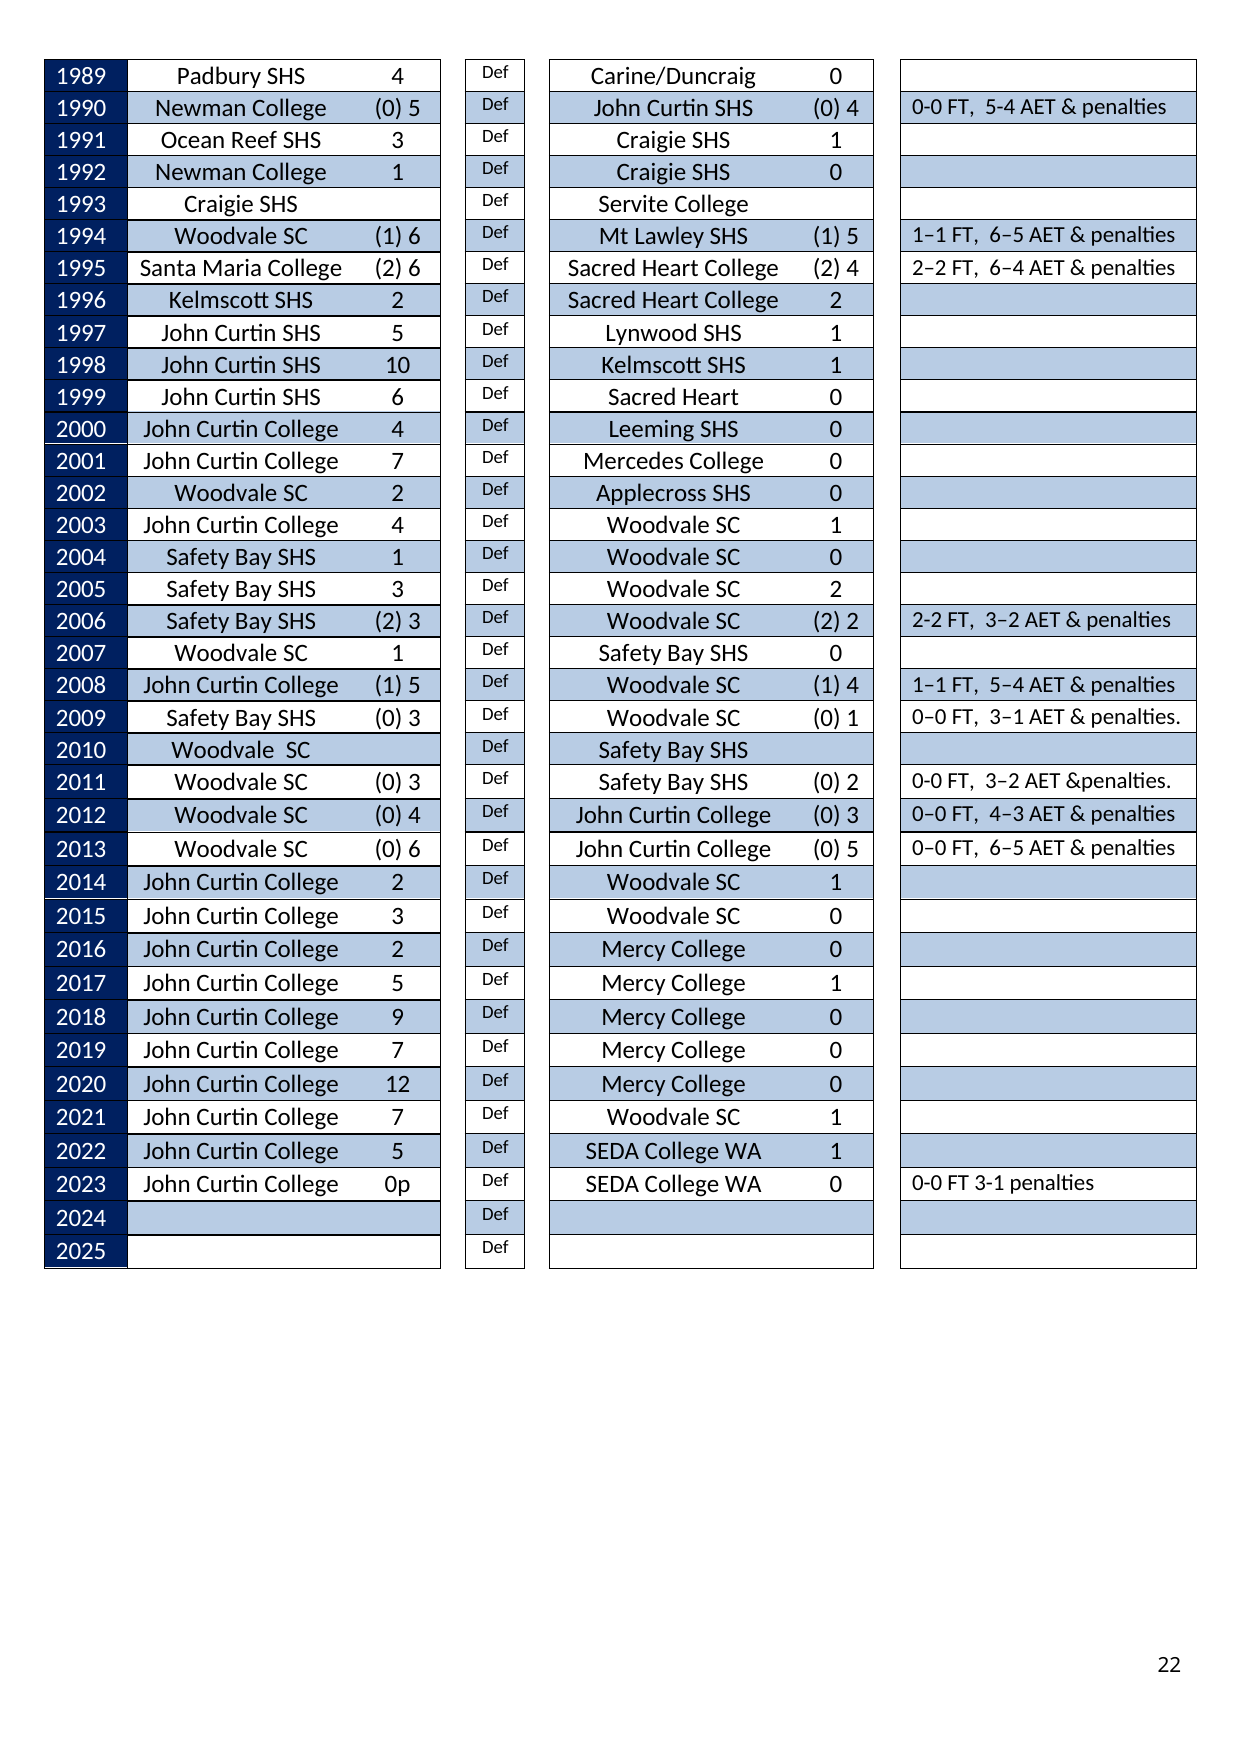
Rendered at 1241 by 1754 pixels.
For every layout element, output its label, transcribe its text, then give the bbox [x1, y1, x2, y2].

table_cell [797, 188, 873, 219]
table_cell [901, 967, 1196, 999]
table_cell [525, 572, 549, 604]
table_cell [901, 1201, 1196, 1234]
table_cell [874, 379, 900, 411]
table_cell Woodvale SC [128, 766, 354, 798]
table_cell Def [466, 220, 524, 251]
table_cell 1 [797, 1134, 873, 1167]
table_cell 2017 [45, 967, 127, 999]
table_cell 1992 [45, 156, 127, 187]
table_cell Craigie SHS [550, 156, 797, 187]
table_cell [901, 541, 1196, 572]
table_cell 0 [797, 1168, 873, 1200]
table_cell [525, 668, 549, 700]
table_cell Woodvale SC [550, 509, 797, 540]
table_cell [441, 411, 465, 443]
table_cell Santa Maria College [128, 253, 354, 283]
table_cell 0 [797, 1067, 873, 1100]
table_cell [901, 60, 1196, 91]
table_cell 0–0 FT, 3–1 AET & penalties. [901, 701, 1196, 732]
table_cell [525, 932, 549, 966]
table_cell (1) 6 [354, 221, 440, 251]
table_cell [354, 188, 440, 219]
table_cell [874, 444, 900, 476]
table_cell 1 [797, 509, 873, 540]
table_cell Def [466, 1235, 524, 1267]
table_cell Woodvale SC [128, 833, 354, 865]
table_cell [441, 636, 465, 668]
table_cell John Curtin SHS [128, 381, 354, 411]
table_cell [525, 59, 549, 91]
table_cell Safety Bay SHS [128, 573, 354, 604]
table_cell (1) 4 [797, 669, 873, 700]
table_cell [874, 123, 900, 155]
table_cell 1 [797, 124, 873, 155]
table_cell Mercy College [550, 1000, 797, 1033]
table_cell [874, 187, 900, 219]
table_cell [354, 1202, 440, 1234]
table_cell Sacred Heart College [550, 284, 797, 315]
table_cell [441, 831, 465, 865]
table_cell Woodvale SC [550, 1101, 797, 1133]
table_cell [441, 187, 465, 219]
table_cell 1 [354, 638, 440, 668]
table_cell [525, 1200, 549, 1234]
table_cell Def [466, 1000, 524, 1033]
table_cell [441, 764, 465, 798]
table_cell 1996 [45, 284, 127, 315]
table_cell 3 [354, 124, 440, 155]
table_cell 0 [797, 156, 873, 187]
table_cell 0 [797, 1000, 873, 1033]
table_cell 0 [797, 933, 873, 966]
table_cell [874, 540, 900, 572]
table_cell [797, 733, 873, 764]
table_cell 2013 [45, 833, 127, 865]
table_cell 2 [797, 573, 873, 604]
table_cell Servite College [550, 188, 797, 219]
table_cell 0-0 FT, 3–2 AET &penalties. [901, 765, 1196, 798]
table_cell Sacred Heart College [550, 252, 797, 283]
table_cell [874, 764, 900, 798]
table_cell [525, 999, 549, 1033]
table_cell Def [466, 477, 524, 508]
table_cell [525, 1066, 549, 1100]
table_cell Def [466, 156, 524, 187]
table_cell [525, 798, 549, 831]
table_cell Def [466, 733, 524, 764]
table_cell Def [466, 1034, 524, 1066]
table_cell SEDA College WA [550, 1134, 797, 1167]
table_cell [441, 1167, 465, 1200]
table_cell Safety Bay SHS [128, 702, 354, 732]
table_cell 2024 [45, 1201, 127, 1234]
table_cell (0) 3 [354, 766, 440, 798]
table_cell 2012 [45, 799, 127, 831]
table_cell [901, 509, 1196, 540]
table_cell [874, 315, 900, 347]
table_cell [550, 1201, 797, 1234]
table_cell [525, 1100, 549, 1133]
table_cell Def [466, 967, 524, 999]
table_cell [525, 219, 549, 251]
table_cell 0–0 FT, 6–5 AET & penalties [901, 833, 1196, 865]
table_cell 0 [797, 637, 873, 668]
table_cell [797, 1201, 873, 1234]
table_cell John Curtin College [128, 445, 354, 476]
table_cell (1) 5 [354, 670, 440, 700]
table_cell [874, 865, 900, 898]
table_cell 2019 [45, 1034, 127, 1066]
table_cell [128, 1202, 354, 1234]
table_cell 1 [797, 348, 873, 379]
table_cell (0) 5 [354, 92, 440, 123]
table_cell [901, 316, 1196, 347]
table_cell [874, 1167, 900, 1200]
table_cell (0) 1 [797, 701, 873, 732]
table_cell Woodvale SC [550, 605, 797, 636]
table_cell Def [466, 124, 524, 155]
table_cell Applecross SHS [550, 477, 797, 508]
table_cell Def [466, 1168, 524, 1200]
table_cell [874, 347, 900, 379]
table_cell [441, 798, 465, 831]
table_cell (2) 4 [797, 252, 873, 283]
table_cell [874, 899, 900, 932]
table_cell [441, 219, 465, 251]
table_cell Woodvale SC [550, 701, 797, 732]
table_cell [874, 283, 900, 315]
table_cell [525, 411, 549, 443]
table_cell John Curtin College [128, 867, 354, 898]
table_cell John Curtin College [128, 1034, 354, 1066]
table_cell [441, 315, 465, 347]
table_cell 0 [797, 445, 873, 476]
table_cell [441, 508, 465, 540]
table_cell (0) 5 [797, 833, 873, 865]
table_cell [441, 379, 465, 411]
table_cell [525, 899, 549, 932]
table_cell 7 [354, 1034, 440, 1066]
table_cell [525, 764, 549, 798]
table_cell 2 [354, 934, 440, 966]
table_cell 5 [354, 317, 440, 347]
table_cell [525, 540, 549, 572]
table_cell Woodvale SC [128, 638, 354, 668]
table_cell 2003 [45, 509, 127, 540]
table_cell 0 [797, 380, 873, 411]
table_cell Woodvale SC [550, 669, 797, 700]
table_cell John Curtin SHS [128, 349, 354, 379]
table_cell [874, 1066, 900, 1100]
table_cell Def [466, 866, 524, 898]
table_cell [901, 1034, 1196, 1066]
table_cell 1994 [45, 220, 127, 251]
table_cell Woodvale SC [128, 734, 354, 764]
table_cell 2004 [45, 541, 127, 572]
table_cell Woodvale SC [128, 221, 354, 251]
table_cell Mt Lawley SHS [550, 220, 797, 251]
table_cell (0) 4 [354, 800, 440, 831]
table_cell [441, 899, 465, 932]
table_cell [874, 932, 900, 966]
table_cell [874, 219, 900, 251]
table_cell 2015 [45, 900, 127, 932]
table_cell 2001 [45, 445, 127, 476]
table_cell 2000 [45, 413, 127, 443]
table_cell 0 [797, 1034, 873, 1066]
table_cell Def [466, 252, 524, 283]
table_cell Def [466, 60, 524, 91]
table_cell Def [466, 541, 524, 572]
table_cell [901, 1134, 1196, 1167]
table_cell 0 [797, 413, 873, 443]
table_cell [441, 1133, 465, 1167]
table_cell [874, 966, 900, 999]
table_cell [441, 604, 465, 636]
table_cell [874, 1133, 900, 1167]
table_cell 0 [797, 60, 873, 91]
table_cell [874, 572, 900, 604]
table_cell Leeming SHS [550, 413, 797, 443]
table_cell Def [466, 316, 524, 347]
table_cell 2-2 FT, 3–2 AET & penalties [901, 605, 1196, 636]
table_cell (2) 2 [797, 605, 873, 636]
table_cell Kelmscott SHS [128, 285, 354, 315]
table_cell 1997 [45, 316, 127, 347]
table_cell [874, 668, 900, 700]
table_cell [901, 1067, 1196, 1100]
table_cell Ocean Reef SHS [128, 124, 354, 155]
table_cell 2025 [45, 1235, 127, 1267]
table_cell [525, 604, 549, 636]
table_cell John Curtin College [128, 934, 354, 966]
table_cell 2020 [45, 1067, 127, 1100]
table_cell 5 [354, 967, 440, 999]
table_cell [874, 700, 900, 732]
table_cell [441, 1100, 465, 1133]
table_cell 4 [354, 413, 440, 443]
table_cell [550, 1235, 797, 1267]
table_cell 0 [797, 477, 873, 508]
table_cell Def [466, 900, 524, 932]
table_cell 7 [354, 1101, 440, 1133]
table_cell Padbury SHS [128, 60, 354, 91]
table_cell Mercy College [550, 933, 797, 966]
table_cell 1989 [45, 60, 127, 91]
table_cell Def [466, 669, 524, 700]
table_cell [441, 540, 465, 572]
table_cell Sacred Heart [550, 380, 797, 411]
table_cell 0-0 FT 3-1 penalties [901, 1168, 1196, 1200]
table_cell [901, 1235, 1196, 1267]
table_cell [441, 1066, 465, 1100]
table_cell [441, 476, 465, 508]
table_cell 2022 [45, 1134, 127, 1167]
table_cell Mercy College [550, 1067, 797, 1100]
table_cell [901, 866, 1196, 898]
table_cell [901, 188, 1196, 219]
table_cell Safety Bay SHS [128, 541, 354, 572]
table_cell [525, 831, 549, 865]
table_cell Def [466, 1067, 524, 1100]
table_cell John Curtin College [128, 1168, 354, 1200]
table_cell [901, 1000, 1196, 1033]
table_cell [874, 999, 900, 1033]
table_cell [901, 284, 1196, 315]
table_cell [441, 865, 465, 898]
table_cell [525, 1133, 549, 1167]
table_cell [901, 445, 1196, 476]
table_cell [874, 411, 900, 443]
table_cell 3 [354, 900, 440, 932]
table_cell [525, 379, 549, 411]
table_cell [874, 1200, 900, 1234]
table_cell Woodvale SC [128, 477, 354, 508]
table_cell [441, 1200, 465, 1234]
table_cell Def [466, 765, 524, 798]
table_cell [901, 900, 1196, 932]
table_cell [874, 476, 900, 508]
table_cell Woodvale SC [550, 541, 797, 572]
table_cell Woodvale SC [550, 866, 797, 898]
table_cell [525, 1033, 549, 1066]
table_cell Lynwood SHS [550, 316, 797, 347]
table_cell 2009 [45, 701, 127, 732]
table_cell 6 [354, 381, 440, 411]
table_cell John Curtin College [128, 900, 354, 932]
table_cell [441, 1234, 465, 1267]
table_cell [441, 572, 465, 604]
table_cell Def [466, 701, 524, 732]
table_cell [525, 700, 549, 732]
table_cell 2–2 FT, 6–4 AET & penalties [901, 252, 1196, 283]
table_cell Def [466, 1134, 524, 1167]
table_cell Newman College [128, 156, 354, 187]
table_cell 1 [797, 1101, 873, 1133]
table_cell 2023 [45, 1168, 127, 1200]
table_cell Def [466, 573, 524, 604]
table_cell Def [466, 1101, 524, 1133]
table_cell [525, 476, 549, 508]
table_cell [901, 348, 1196, 379]
table_cell [874, 1033, 900, 1066]
table_cell [525, 251, 549, 283]
table_cell [901, 573, 1196, 604]
table_cell [441, 347, 465, 379]
table_cell [441, 155, 465, 187]
table_cell [441, 668, 465, 700]
table_cell (0) 4 [797, 92, 873, 123]
table_cell [441, 966, 465, 999]
table_cell (2) 3 [354, 606, 440, 636]
table_cell Def [466, 445, 524, 476]
table_cell 2002 [45, 477, 127, 508]
table_cell Def [466, 605, 524, 636]
table_cell Def [466, 833, 524, 865]
table_cell Woodvale SC [550, 900, 797, 932]
table_cell 5 [354, 1135, 440, 1167]
table_cell Def [466, 509, 524, 540]
table_cell [901, 933, 1196, 966]
table_cell John Curtin College [128, 509, 354, 540]
table_cell [901, 413, 1196, 443]
table_cell 0–0 FT, 4–3 AET & penalties [901, 799, 1196, 831]
table_cell [525, 732, 549, 764]
table_cell [874, 155, 900, 187]
table_cell [874, 91, 900, 123]
table_cell [874, 1100, 900, 1133]
table_cell [874, 831, 900, 865]
table_cell [525, 347, 549, 379]
table_cell Woodvale SC [550, 573, 797, 604]
table_cell [901, 637, 1196, 668]
table_cell [525, 1167, 549, 1200]
table_cell Mercy College [550, 967, 797, 999]
table_cell 2008 [45, 669, 127, 700]
table_cell Mercy College [550, 1034, 797, 1066]
table_cell John Curtin College [550, 833, 797, 865]
table_cell 1999 [45, 380, 127, 411]
table_cell 2006 [45, 605, 127, 636]
table_cell 1 [797, 866, 873, 898]
table_cell Mercedes College [550, 445, 797, 476]
table_cell 2021 [45, 1101, 127, 1133]
table_cell 1 [797, 967, 873, 999]
table_cell Def [466, 799, 524, 831]
table_cell 2005 [45, 573, 127, 604]
table_cell [441, 1033, 465, 1066]
table_cell [441, 251, 465, 283]
table_cell [525, 91, 549, 123]
table_cell [901, 156, 1196, 187]
table_cell [525, 508, 549, 540]
table_cell (0) 2 [797, 765, 873, 798]
table_cell 0 [797, 900, 873, 932]
table_cell [525, 636, 549, 668]
table_cell [128, 1236, 354, 1267]
table_cell 2010 [45, 733, 127, 764]
table_cell Def [466, 933, 524, 966]
table_cell Def [466, 413, 524, 443]
table_cell Def [466, 380, 524, 411]
table_cell [354, 734, 440, 764]
table_cell 4 [354, 509, 440, 540]
table_cell 2 [797, 284, 873, 315]
table_cell John Curtin College [128, 413, 354, 443]
table_cell 2 [354, 477, 440, 508]
table_cell [441, 444, 465, 476]
table_cell [525, 155, 549, 187]
table_cell John Curtin College [128, 1001, 354, 1033]
table_cell [874, 732, 900, 764]
table_cell Safety Bay SHS [128, 606, 354, 636]
table_cell John Curtin SHS [550, 92, 797, 123]
table_cell John Curtin College [128, 967, 354, 999]
table_cell (1) 5 [797, 220, 873, 251]
table_cell John Curtin SHS [128, 317, 354, 347]
table_cell 0p [354, 1168, 440, 1200]
table_cell Kelmscott SHS [550, 348, 797, 379]
table_cell 4 [354, 60, 440, 91]
table_cell 2 [354, 867, 440, 898]
table_cell Carine/Duncraig [550, 60, 797, 91]
table_cell 1–1 FT, 6–5 AET & penalties [901, 220, 1196, 251]
table_cell 2018 [45, 1000, 127, 1033]
table_cell [901, 124, 1196, 155]
table_cell Woodvale SC [128, 800, 354, 831]
table_cell John Curtin College [128, 1135, 354, 1167]
table_cell Def [466, 188, 524, 219]
table_cell [441, 732, 465, 764]
table_cell 9 [354, 1001, 440, 1033]
table_cell 7 [354, 445, 440, 476]
table_cell 2 [354, 285, 440, 315]
table_cell 1–1 FT, 5–4 AET & penalties [901, 669, 1196, 700]
table_cell [525, 444, 549, 476]
table_cell [874, 636, 900, 668]
table_cell 12 [354, 1068, 440, 1100]
table_cell Safety Bay SHS [550, 765, 797, 798]
table_cell (0) 6 [354, 833, 440, 865]
table_cell SEDA College WA [550, 1168, 797, 1200]
table_cell John Curtin College [128, 670, 354, 700]
table_cell [441, 700, 465, 732]
table_cell [797, 1235, 873, 1267]
table_cell Craigie SHS [128, 188, 354, 219]
table_cell [354, 1236, 440, 1267]
table_cell [901, 733, 1196, 764]
table_cell [874, 798, 900, 831]
table_cell [441, 283, 465, 315]
table_cell [901, 380, 1196, 411]
table_cell [441, 123, 465, 155]
table_cell [525, 1234, 549, 1267]
table_cell (0) 3 [354, 702, 440, 732]
table_cell [525, 315, 549, 347]
table_cell John Curtin College [550, 799, 797, 831]
table_cell 2011 [45, 765, 127, 798]
table_cell 2016 [45, 933, 127, 966]
table_cell [441, 999, 465, 1033]
table_cell [441, 91, 465, 123]
table_cell 1991 [45, 124, 127, 155]
table_cell 1 [354, 541, 440, 572]
table_cell Newman College [128, 92, 354, 123]
table_cell [874, 251, 900, 283]
table_cell 1998 [45, 348, 127, 379]
table_cell 2014 [45, 866, 127, 898]
table_cell 0 [797, 541, 873, 572]
table_cell 10 [354, 349, 440, 379]
table_cell 1 [797, 316, 873, 347]
table_cell Def [466, 1201, 524, 1234]
table_cell [874, 59, 900, 91]
table_cell 2007 [45, 637, 127, 668]
table_cell [525, 966, 549, 999]
table_cell [441, 59, 465, 91]
table_cell Def [466, 284, 524, 315]
table_cell Safety Bay SHS [550, 733, 797, 764]
table_cell 0-0 FT, 5-4 AET & penalties [901, 92, 1196, 123]
table_cell (2) 6 [354, 253, 440, 283]
table_cell [901, 1101, 1196, 1133]
table_cell Safety Bay SHS [550, 637, 797, 668]
table_cell [525, 123, 549, 155]
table_cell [874, 508, 900, 540]
table_cell [525, 283, 549, 315]
table_cell 3 [354, 573, 440, 604]
table_cell 1 [354, 156, 440, 187]
table_cell 1990 [45, 92, 127, 123]
table_cell [525, 187, 549, 219]
table_cell [874, 604, 900, 636]
table_cell John Curtin College [128, 1068, 354, 1100]
table_cell Def [466, 348, 524, 379]
table_cell (0) 3 [797, 799, 873, 831]
table_cell Def [466, 637, 524, 668]
table_cell [874, 1234, 900, 1267]
table_cell John Curtin College [128, 1101, 354, 1133]
table_cell 1995 [45, 252, 127, 283]
table_cell 1993 [45, 188, 127, 219]
table_cell Def [466, 92, 524, 123]
table_cell [441, 932, 465, 966]
table_cell Craigie SHS [550, 124, 797, 155]
table_cell [525, 865, 549, 898]
table_cell [901, 477, 1196, 508]
